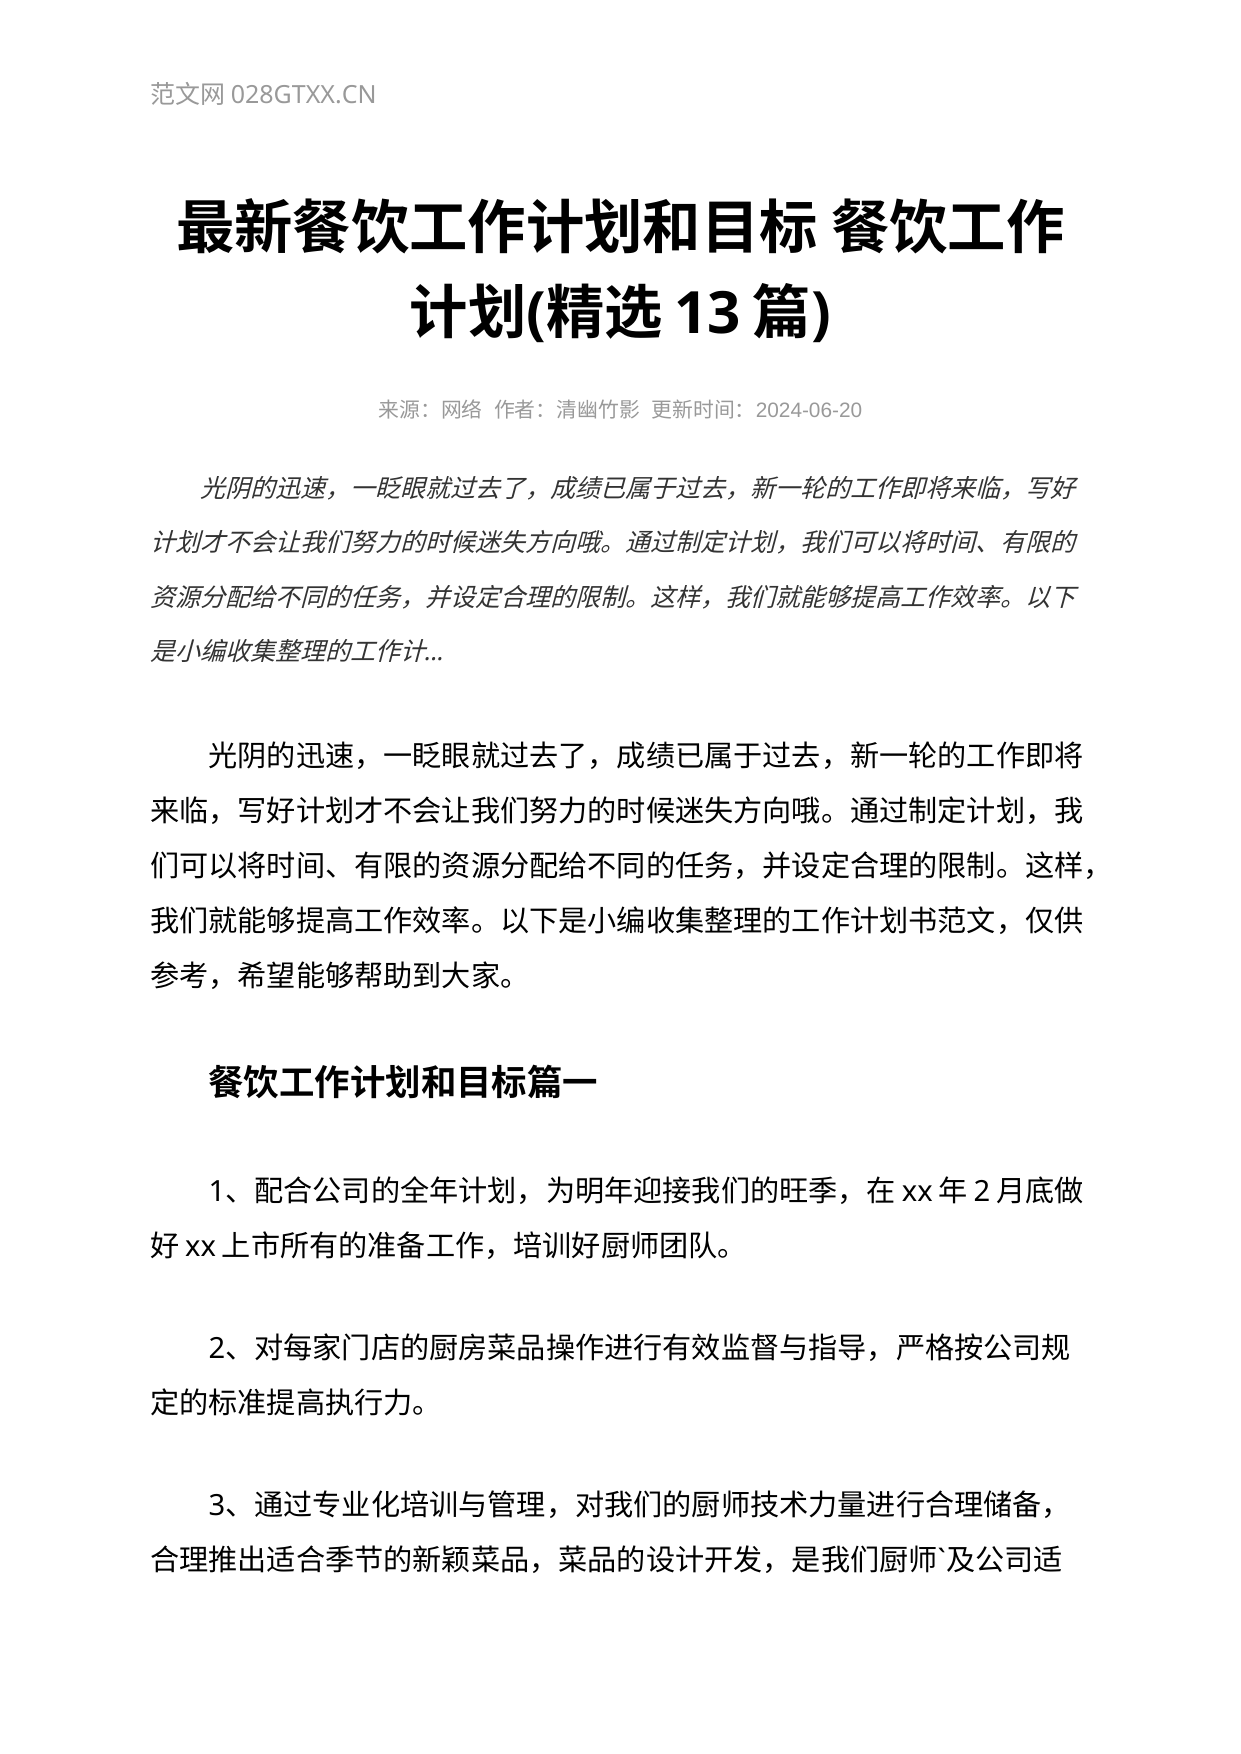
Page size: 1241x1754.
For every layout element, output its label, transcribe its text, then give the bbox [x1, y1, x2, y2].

text 餐饮工作计划和目标篇一 [150, 1054, 1090, 1105]
text 1、配合公司的全年计划，为明年迎接我们的旺季，在xx年2月底做好xx上市所有的准备工作，培训好厨师团队。 [150, 1167, 1090, 1265]
text 2、对每家门店的厨房菜品操作进行有效监督与指导，严格按公司规定的标准提高执行力。 [150, 1324, 1090, 1422]
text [150, 1481, 1090, 1578]
text 光阴的迅速，一眨眼就过去了，成绩已属于过去，新一轮的工作即将来临，写好计划才不会让我们努力的时候迷失方向哦。通过制定计划，我们可以将时间、有限的资源分配给不同的任务，并设定合理的限制。这样，我们就能够提高工作效率。以下是小编收集整理的工作计... [150, 468, 1090, 668]
text 光阴的迅速，一眨眼就过去了，成绩已属于过去，新一轮的工作即将来临，写好计划才不会让我们努力的时候迷失方向哦。通过制定计划，我们可以将时间、有限的资源分配给不同的任务，并设定合理的限制。这样，我们就能够提高工作效率。以下是小编收集整理的工作计划书范文，仅供参考，希望能够帮助到大家。 [150, 733, 1090, 994]
subtitle 最新餐饮工作计划和目标 餐饮工作计划(精选13篇) [150, 181, 1090, 351]
text 来源：网络 作者：清幽竹影 更新时间：2024-06-20 [150, 397, 1090, 421]
